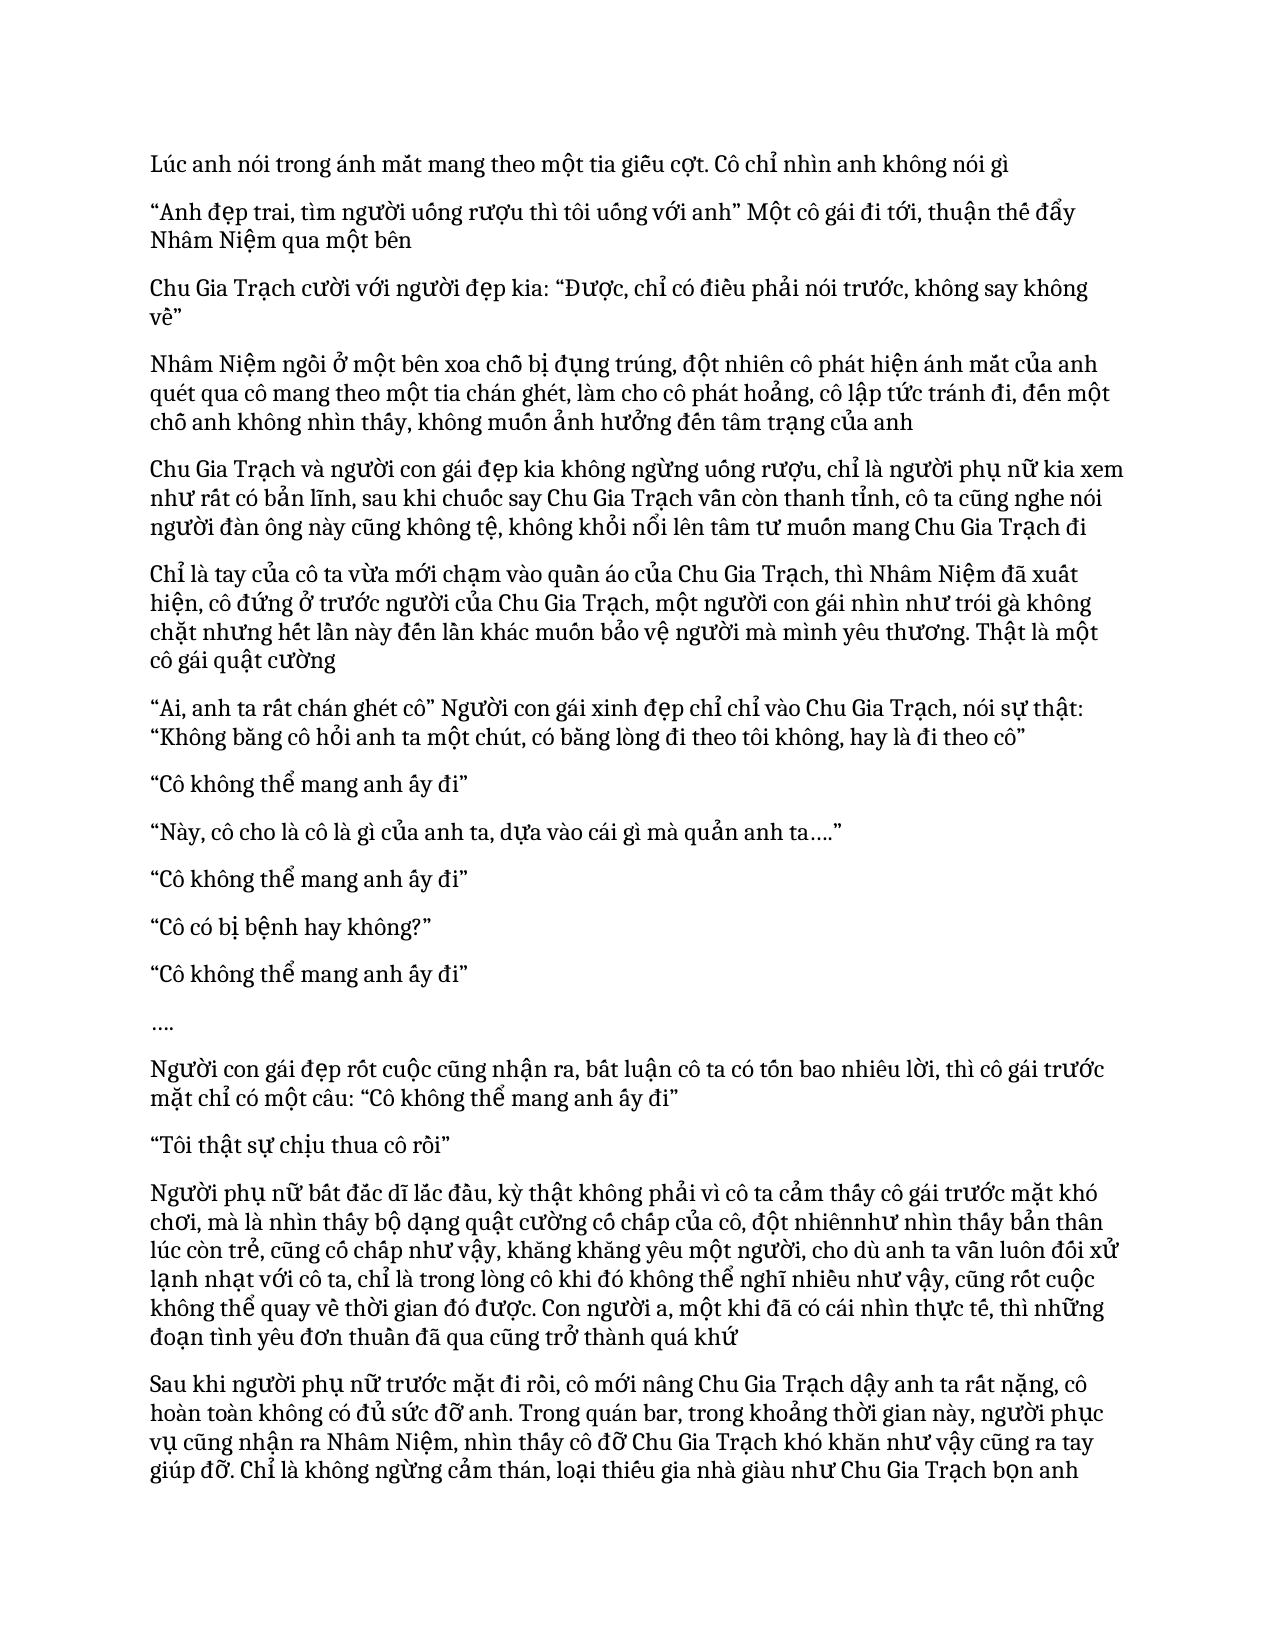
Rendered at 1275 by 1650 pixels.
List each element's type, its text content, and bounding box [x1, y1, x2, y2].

text “Cô không thể mang anh ấy đi” [150, 865, 1125, 894]
text “Cô không thể mang anh ấy đi” [150, 960, 1125, 989]
text Người con gái đẹp rốt cuộc cũng nhận ra, bất luận cô ta có tốn bao nhiêu lời, thì cô gái trước mặt chỉ có một câu: “Cô không thể mang anh ấy đi” [150, 1055, 1125, 1112]
text “Anh đẹp trai, tìm người uống rượu thì tôi uống với anh” Một cô gái đi tới, thuận thế đẩy Nhâm Niệm qua một bên [150, 197, 1125, 255]
text Chỉ là tay của cô ta vừa mới chạm vào quần áo của Chu Gia Trạch, thì Nhâm Niệm đã xuất hiện, cô đứng ở trước người của Chu Gia Trạch, một người con gái nhìn như trói gà không chặt nhưng hết lần này đến lần khác muốn bảo vệ người mà mình yêu thương. Thật là một cô gái quật cường [150, 560, 1125, 675]
text “Cô có bị bệnh hay không?” [150, 912, 1125, 941]
text …. [150, 1007, 1125, 1036]
text Lúc anh nói trong ánh mắt mang theo một tia giễu cợt. Cô chỉ nhìn anh không nói gì [150, 150, 1125, 179]
text Nhâm Niệm ngồi ở một bên xoa chỗ bị đụng trúng, đột nhiên cô phát hiện ánh mắt của anh quét qua cô mang theo một tia chán ghét, làm cho cô phát hoảng, cô lập tức tránh đi, đến một chỗ anh không nhìn thấy, không muốn ảnh hưởng đến tâm trạng của anh [150, 350, 1125, 436]
text “Cô không thể mang anh ấy đi” [150, 770, 1125, 799]
text “Tôi thật sự chịu thua cô rồi” [150, 1131, 1125, 1160]
text Chu Gia Trạch cười với người đẹp kia: “Được, chỉ có điều phải nói trước, không say không về” [150, 274, 1125, 331]
text Chu Gia Trạch và người con gái đẹp kia không ngừng uống rượu, chỉ là người phụ nữ kia xem như rất có bản lĩnh, sau khi chuốc say Chu Gia Trạch vẫn còn thanh tỉnh, cô ta cũng nghe nói người đàn ông này cũng không tệ, không khỏi nổi lên tâm tư muốn mang Chu Gia Trạch đi [150, 455, 1125, 541]
text “Ai, anh ta rất chán ghét cô” Người con gái xinh đẹp chỉ chỉ vào Chu Gia Trạch, nói sự thật: “Không bằng cô hỏi anh ta một chút, có bằng lòng đi theo tôi không, hay là đi theo cô” [150, 694, 1125, 751]
text “Này, cô cho là cô là gì của anh ta, dựa vào cái gì mà quản anh ta….” [150, 817, 1125, 846]
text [150, 1370, 1125, 1485]
text Người phụ nữ bất đắc dĩ lắc đầu, kỳ thật không phải vì cô ta cảm thấy cô gái trước mặt khó chơi, mà là nhìn thấy bộ dạng quật cường cố chấp của cô, đột nhiênnhư nhìn thấy bản thân lúc còn trẻ, cũng cố chấp như vậy, khăng khăng yêu một người, cho dù anh ta vẫn luôn đối xử lạnh nhạt với cô ta, chỉ là trong lòng cô khi đó không thể nghĩ nhiều như vậy, cũng rốt cuộc không thể quay về thời gian đó được. Con người a, một khi đã có cái nhìn thực tế, thì những đoạn tình yêu đơn thuần đã qua cũng trở thành quá khứ [150, 1179, 1125, 1351]
